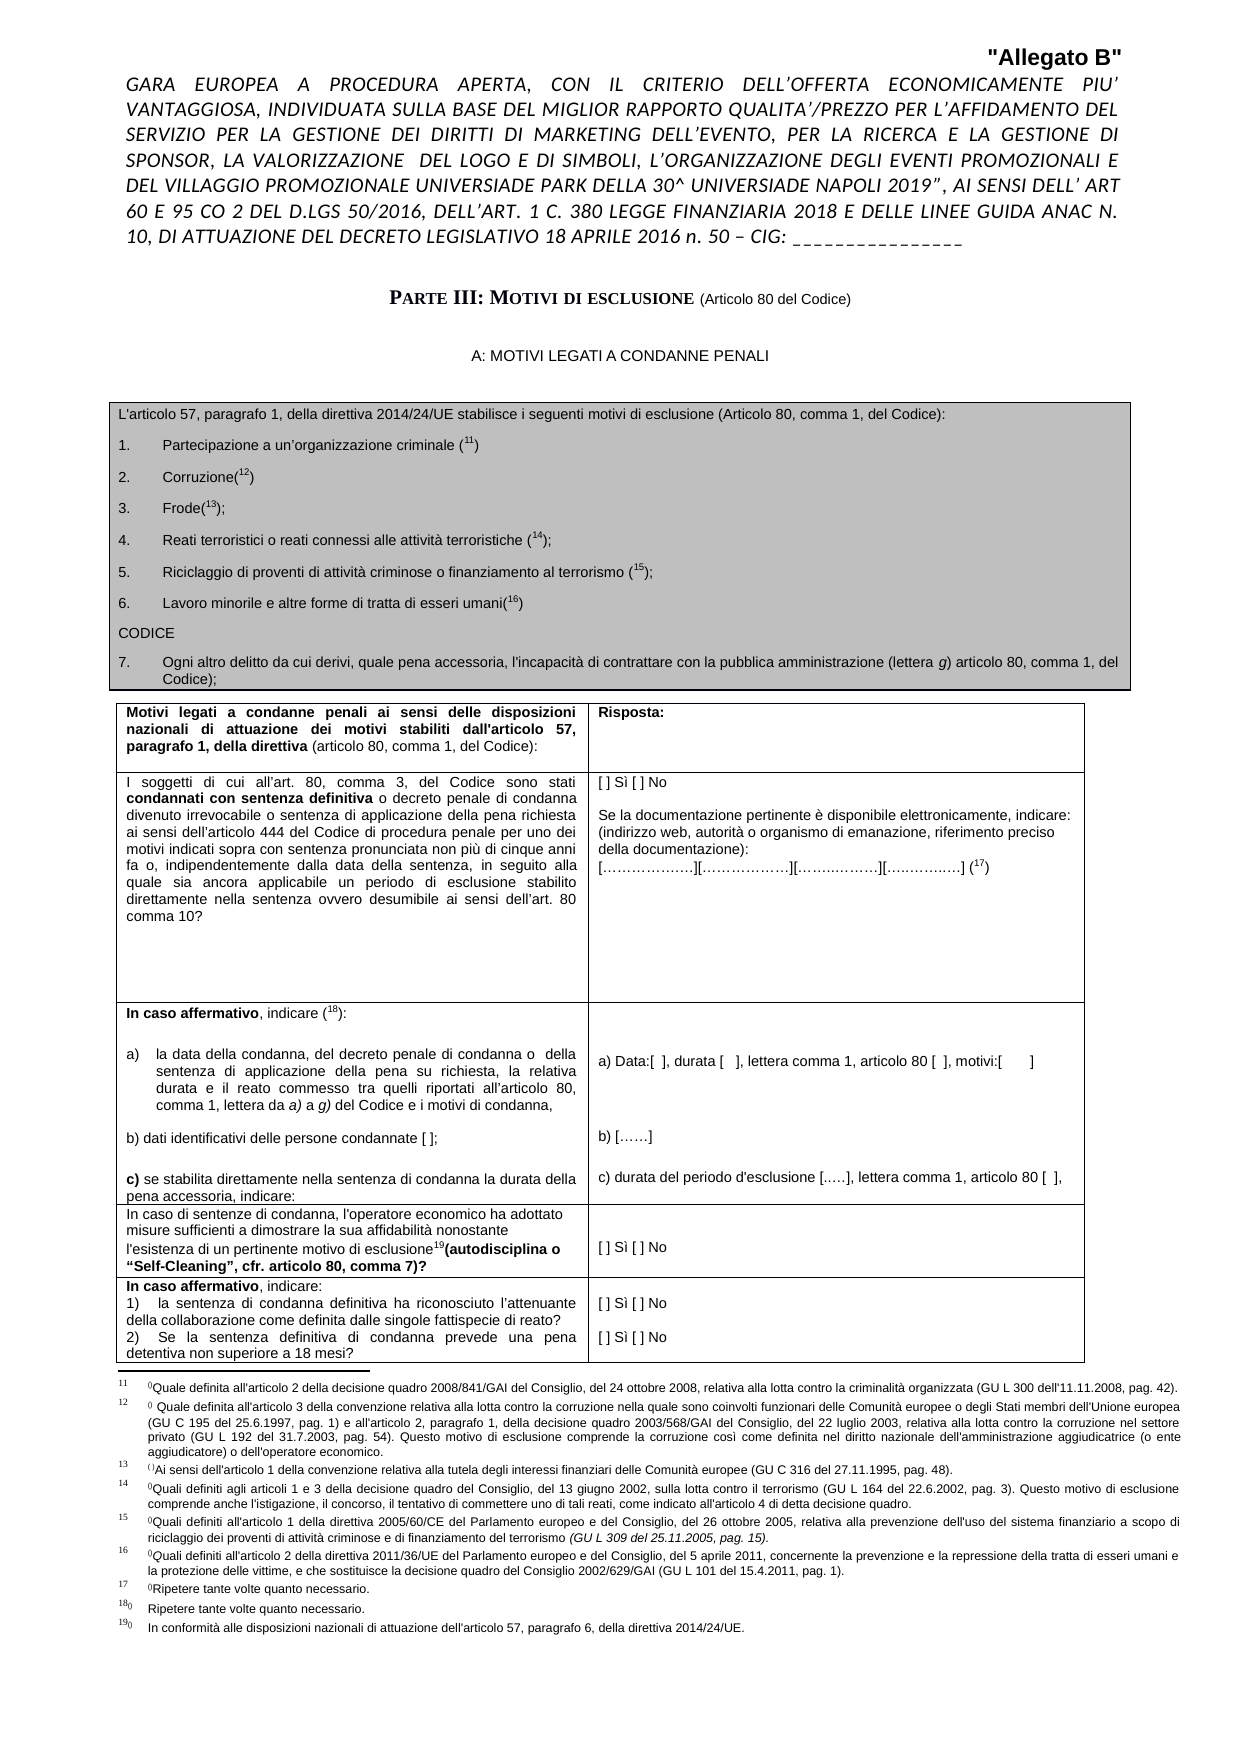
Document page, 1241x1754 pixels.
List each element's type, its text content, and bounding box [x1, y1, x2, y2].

title A: Motivi legati a condanne penali [118, 347, 1122, 365]
list Frode(); [110, 495, 1130, 517]
table_cell [ ] Sì [ ] No [589, 1205, 1084, 1277]
table_cell In caso affermativo, indicare (): la data della condanna, del decreto penale di condanna o della sentenza di applicazione della pena su richiesta, la relativa durata e il reato commesso tra quelli riportati all’articolo 80, comma 1, lettera da a) a g) del Codice e i motivi di condanna, b) dati identificativi delle persone condannate [ ]; c) se stabilita direttamente nella sentenza di condanna la durata della pena accessoria, indicare: [117, 1003, 588, 1204]
table_cell In caso di sentenze di condanna, l'operatore economico ha adottato misure sufficienti a dimostrare la sua affidabilità nonostante l'esistenza di un pertinente motivo di esclusione(autodisciplina o “Self-Cleaning”, cfr. articolo 80, comma 7)? [117, 1205, 588, 1277]
list Lavoro minorile e altre forme di tratta di esseri umani() [110, 590, 1130, 612]
table_cell I soggetti di cui all’art. 80, comma 3, del Codice sono stati condannati con sentenza definitiva o decreto penale di condanna divenuto irrevocabile o sentenza di applicazione della pena richiesta ai sensi dell’articolo 444 del Codice di procedura penale per uno dei motivi indicati sopra con sentenza pronunciata non più di cinque anni fa o, indipendentemente dalla data della sentenza, in seguito alla quale sia ancora applicabile un periodo di esclusione stabilito direttamente nella sentenza ovvero desumibile ai sensi dell’art. 80 comma 10? [117, 773, 588, 1002]
list Ogni altro delitto da cui derivi, quale pena accessoria, l'incapacità di contrattare con la pubblica amministrazione (lettera g) articolo 80, comma 1, del Codice); [110, 651, 1130, 689]
text CODICE [110, 622, 1130, 641]
title Parte III: Motivi di esclusione (Articolo 80 del Codice) [118, 285, 1122, 309]
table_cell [589, 1278, 1084, 1362]
list Corruzione() [110, 463, 1130, 486]
list Riciclaggio di proventi di attività criminose o finanziamento al terrorismo (); [110, 558, 1130, 581]
table_header Risposta: [589, 704, 1084, 772]
table_cell a) Data:[ ], durata [ ], lettera comma 1, articolo 80 [ ], motivi:[ ] b) [……] c) durata del periodo d'esclusione [..…], lettera comma 1, articolo 80 [ ], [589, 1003, 1084, 1204]
text L'articolo 57, paragrafo 1, della direttiva 2014/24/UE stabilisce i seguenti motivi di esclusione (Articolo 80, comma 1, del Codice): [110, 403, 1130, 422]
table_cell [117, 1278, 588, 1362]
table_cell [ ] Sì [ ] No Se la documentazione pertinente è disponibile elettronicamente, indicare: (indirizzo web, autorità o organismo di emanazione, riferimento preciso della documentazione): […………….…][………………][……..………][…..……..…] () [589, 773, 1084, 1002]
list Reati terroristici o reati connessi alle attività terroristiche (); [110, 527, 1130, 549]
table_header Motivi legati a condanne penali ai sensi delle disposizioni nazionali di attuazione dei motivi stabiliti dall'articolo 57, paragrafo 1, della direttiva (articolo 80, comma 1, del Codice): [117, 704, 588, 772]
list Partecipazione a un’organizzazione criminale () [110, 432, 1130, 454]
